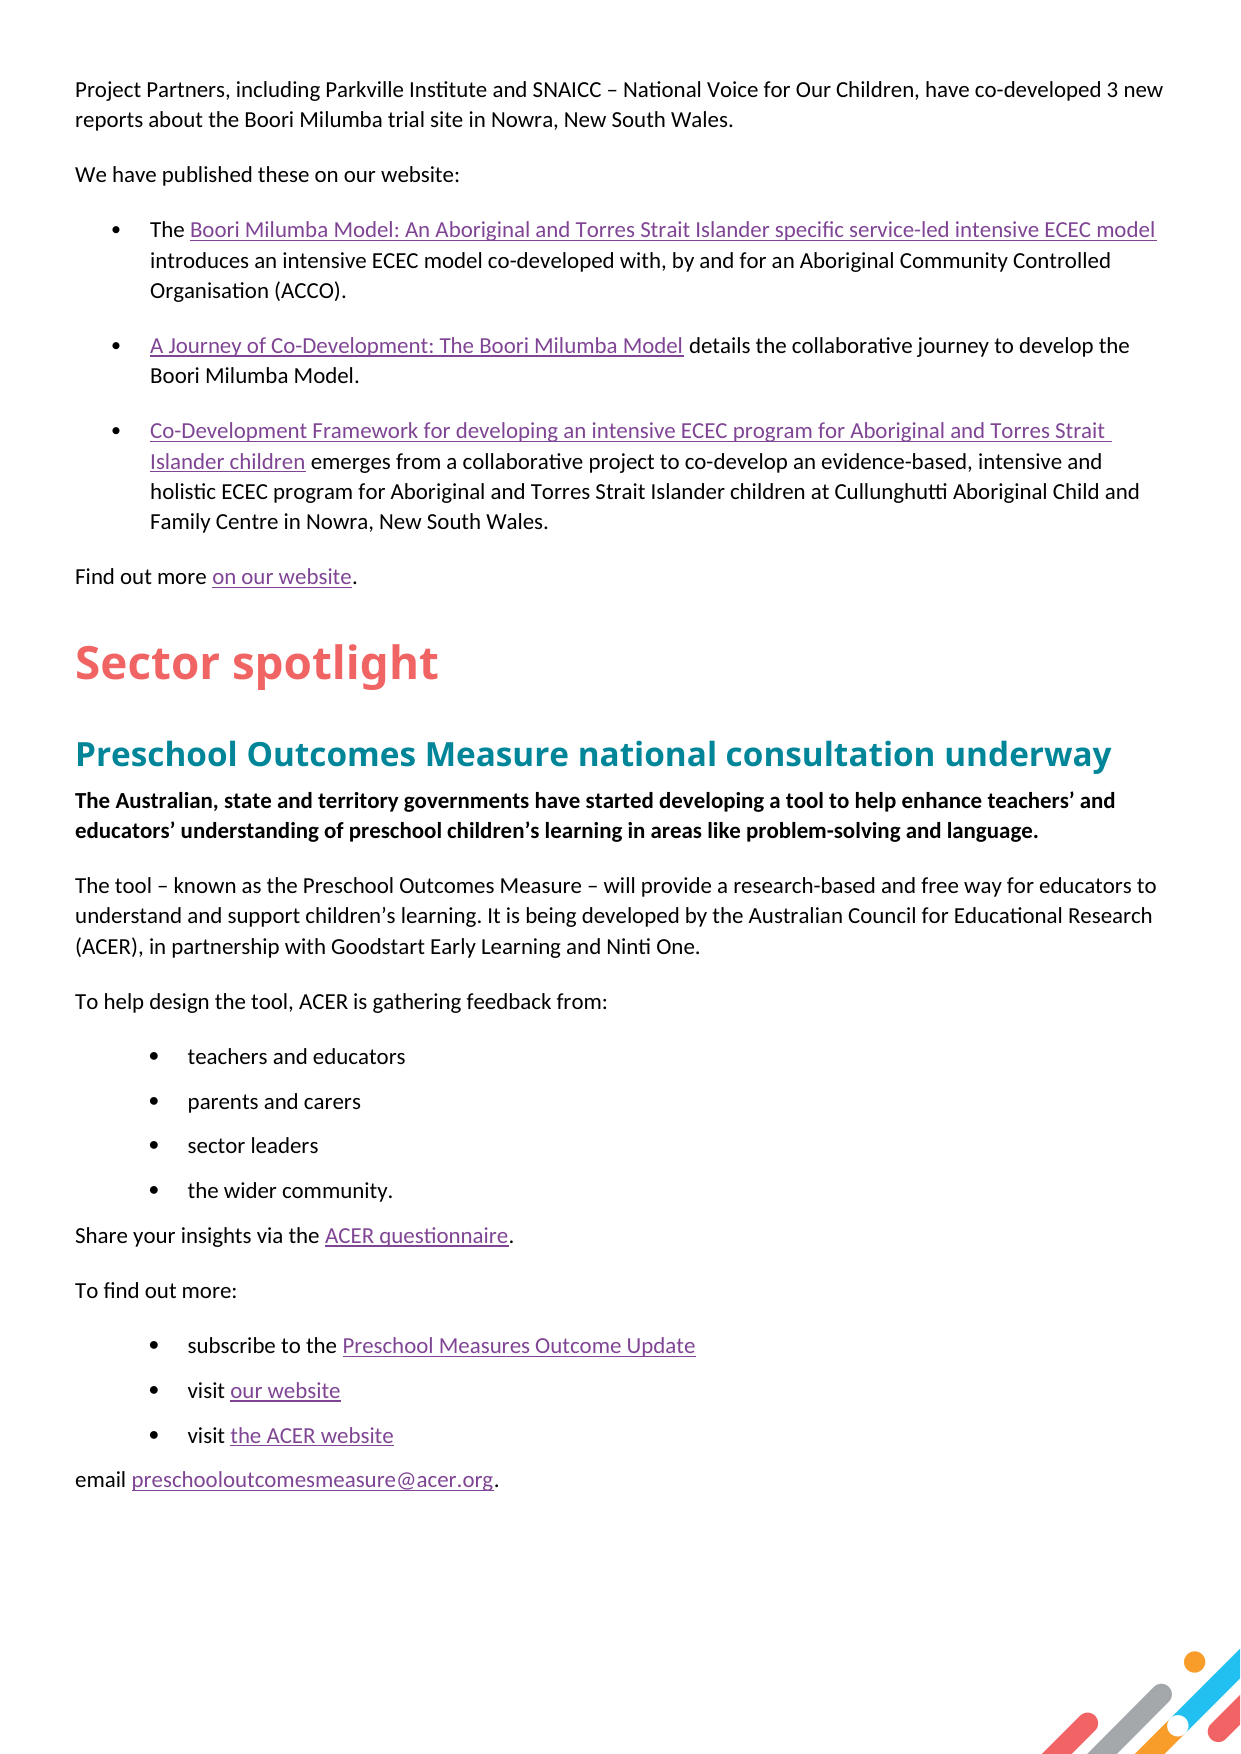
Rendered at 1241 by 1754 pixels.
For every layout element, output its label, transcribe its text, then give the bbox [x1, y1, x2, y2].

list subscribe to the Preschool Measures Outcome Update [150, 1331, 1165, 1359]
list visit our website [150, 1376, 1165, 1404]
list The Boori Milumba Model: An Aboriginal and Torres Strait Islander specific service-led intensive ECEC model introduces an intensive ECEC model co-developed with, by and for an Aboriginal Community Controlled Organisation (ACCO). [112, 216, 1165, 304]
list Co-Development Framework for developing an intensive ECEC program for Aboriginal and Torres Strait Islander children emerges from a collaborative project to co-develop an evidence-based, intensive and holistic ECEC program for Aboriginal and Torres Strait Islander children at Cullunghutti Aboriginal Child and Family Centre in Nowra, New South Wales. [112, 417, 1165, 535]
text Find out more on our website. [75, 562, 1165, 591]
text The tool – known as the Preschool Outcomes Measure – will provide a research-based and free way for educators to understand and support children’s learning. It is being developed by the Australian Council for Educational Research (ACER), in partnership with Goodstart Early Learning and Ninti One. [75, 871, 1165, 960]
list visit the ACER website [150, 1421, 1165, 1449]
text The Australian, state and territory governments have started developing a tool to help enhance teachers’ and educators’ understanding of preschool children’s learning in areas like problem-solving and language. [75, 786, 1165, 844]
text Share your insights via the ACER questionnaire. [75, 1221, 1165, 1249]
list parents and carers [150, 1087, 1165, 1115]
subtitle Sector spotlight [75, 630, 1165, 693]
list teachers and educators [150, 1042, 1165, 1070]
list sector leaders [150, 1132, 1165, 1160]
list A Journey of Co-Development: The Boori Milumba Model details the collaborative journey to develop the Boori Milumba Model. [112, 331, 1165, 389]
text To find out more: [75, 1276, 1165, 1304]
text To help design the tool, ACER is gathering feedback from: [75, 987, 1165, 1015]
picture [1041, 1647, 1241, 1754]
text email preschooloutcomesmeasure@acer.org. [75, 1466, 1165, 1493]
text We have published these on our website: [75, 160, 1165, 188]
subtitle Preschool Outcomes Measure national consultation underway [75, 731, 1165, 776]
list the wider community. [150, 1176, 1165, 1204]
text Project Partners, including Parkville Institute and SNAICC – National Voice for Our Children, have co-developed 3 new reports about the Boori Milumba trial site in Nowra, New South Wales. [75, 75, 1165, 133]
